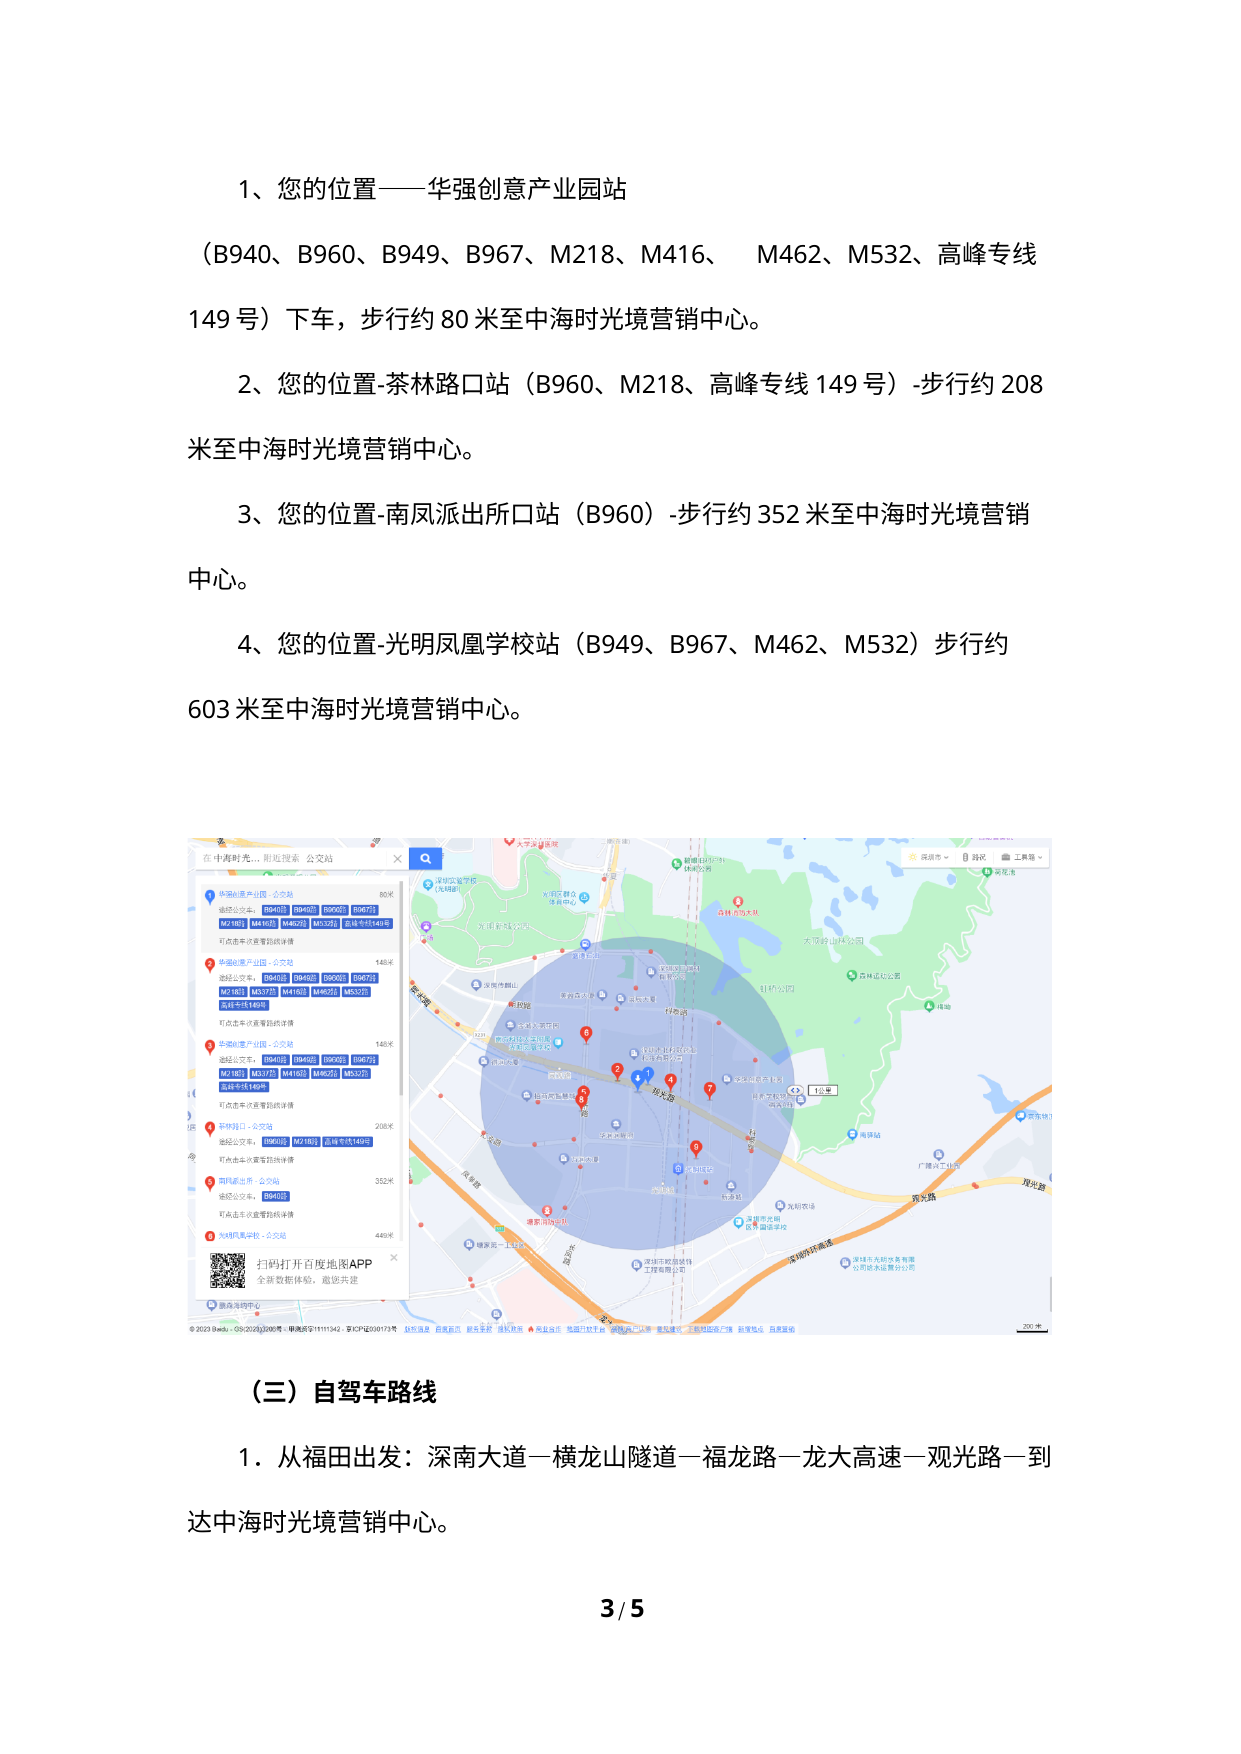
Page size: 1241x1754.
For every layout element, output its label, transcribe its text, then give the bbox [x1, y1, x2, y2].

text 1、您的位置——华强创意产业园站（B940、B960、B949、B967、M218、M416、 M462、M532、高峰专线149号）下车，步行约80米至中海时光境营销中心。 [187, 156, 1053, 351]
text （三）自驾车路线 [187, 1358, 1053, 1423]
text 1．从福田出发：深南大道—横龙山隧道—福龙路—龙大高速—观光路—到达中海时光境营销中心。 [187, 1423, 1053, 1553]
text 4、您的位置-光明凤凰学校站（B949、B967、M462、M532）步行约603米至中海时光境营销中心。 [187, 611, 1053, 741]
text 3、您的位置-南凤派出所口站（B960）-步行约352米至中海时光境营销中心。 [187, 481, 1053, 611]
text 2、您的位置-茶林路口站（B960、M218、高峰专线149号）-步行约208米至中海时光境营销中心。 [187, 351, 1053, 481]
picture [187, 838, 1052, 1335]
